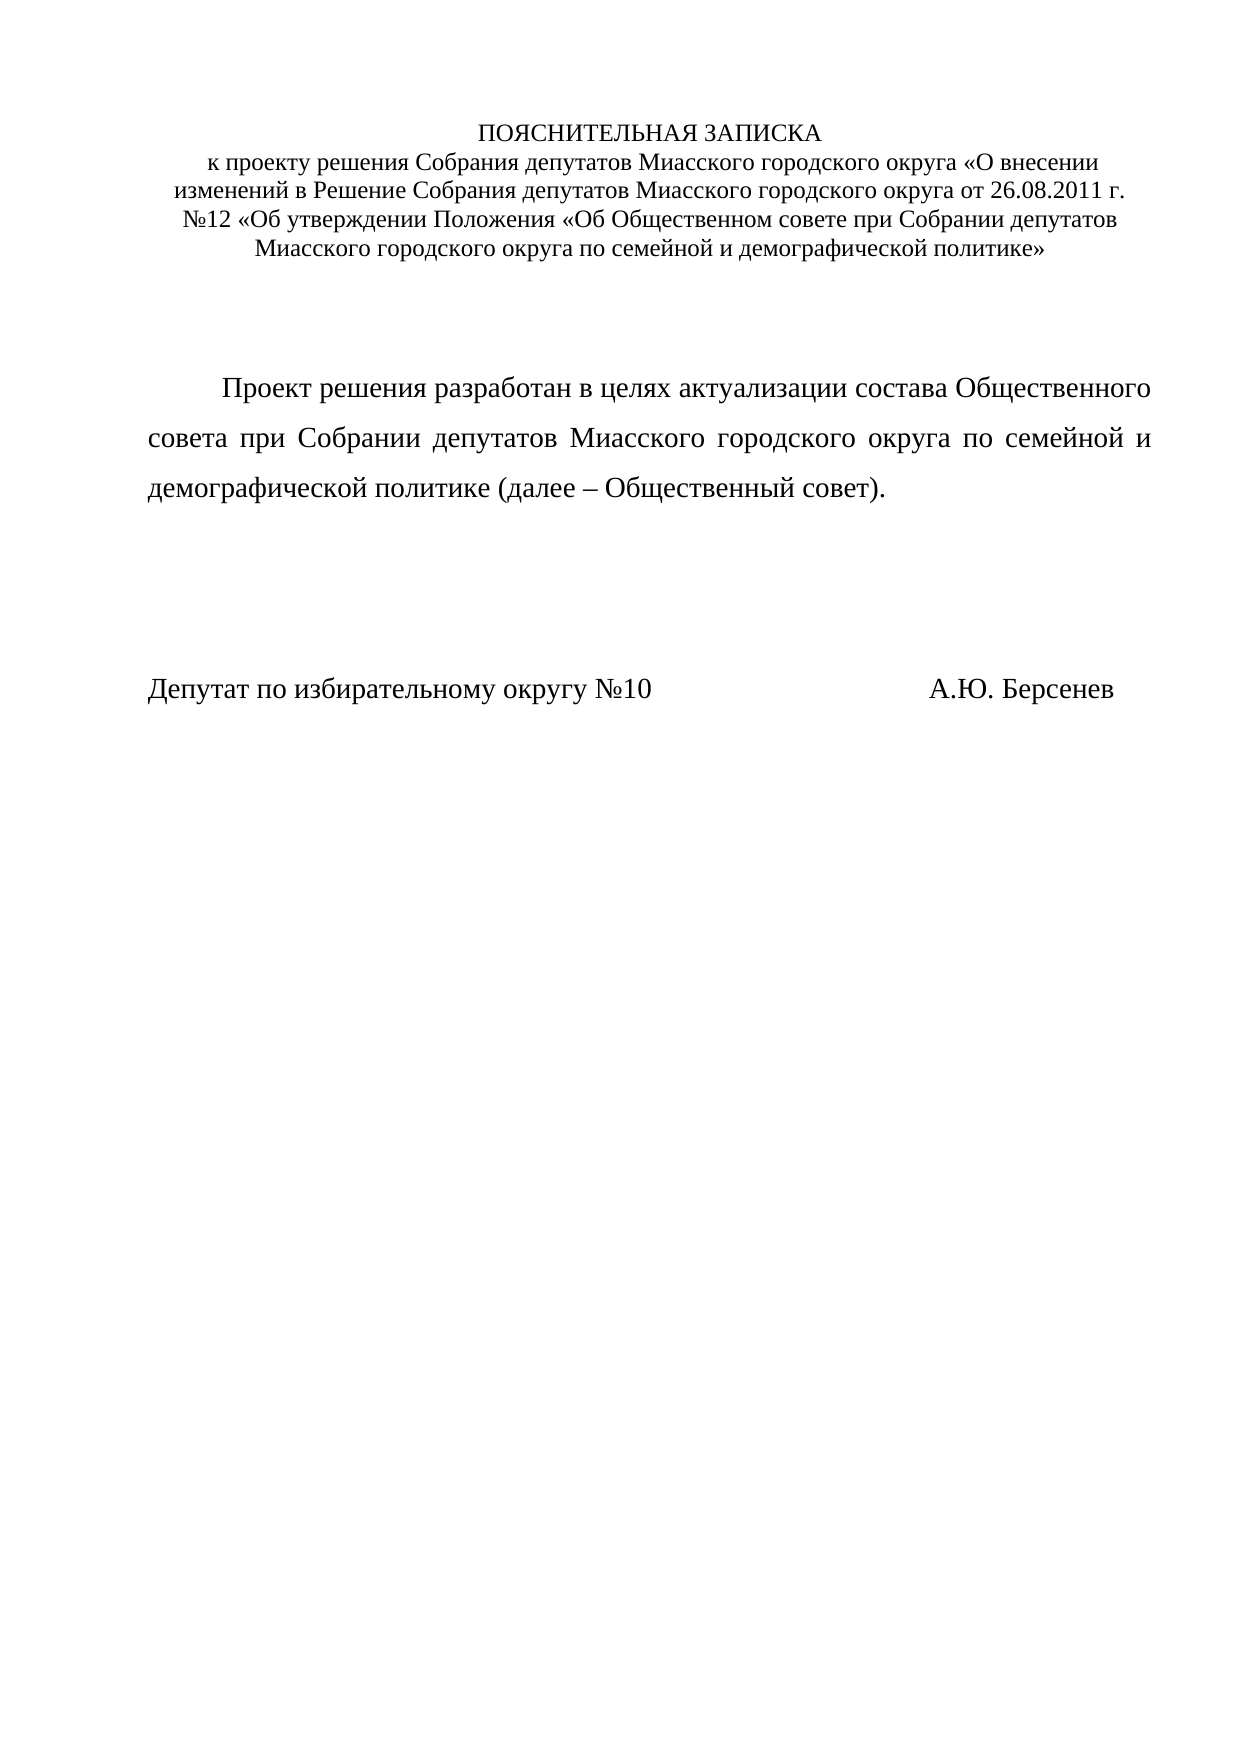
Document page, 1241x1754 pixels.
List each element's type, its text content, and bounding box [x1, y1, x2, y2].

text Депутат по избирательному округу №10 А.Ю. Берсенев [148, 672, 1152, 705]
text Проект решения разработан в целях актуализации состава Общественного совета при Собрании депутатов Миасского городского округа по семейной и демографической политике (далее – Общественный совет). [148, 370, 1152, 504]
text ПОЯСНИТЕЛЬНАЯ ЗАПИСКА [148, 118, 1152, 147]
text к проекту решения Собрания депутатов Миасского городского округа «О внесении изменений в Решение Собрания депутатов Миасского городского округа от 26.08.2011 г. №12 «Об утверждении Положения «Об Общественном совете при Собрании депутатов Миасского городского округа по семейной и демографической политике» [148, 147, 1152, 262]
